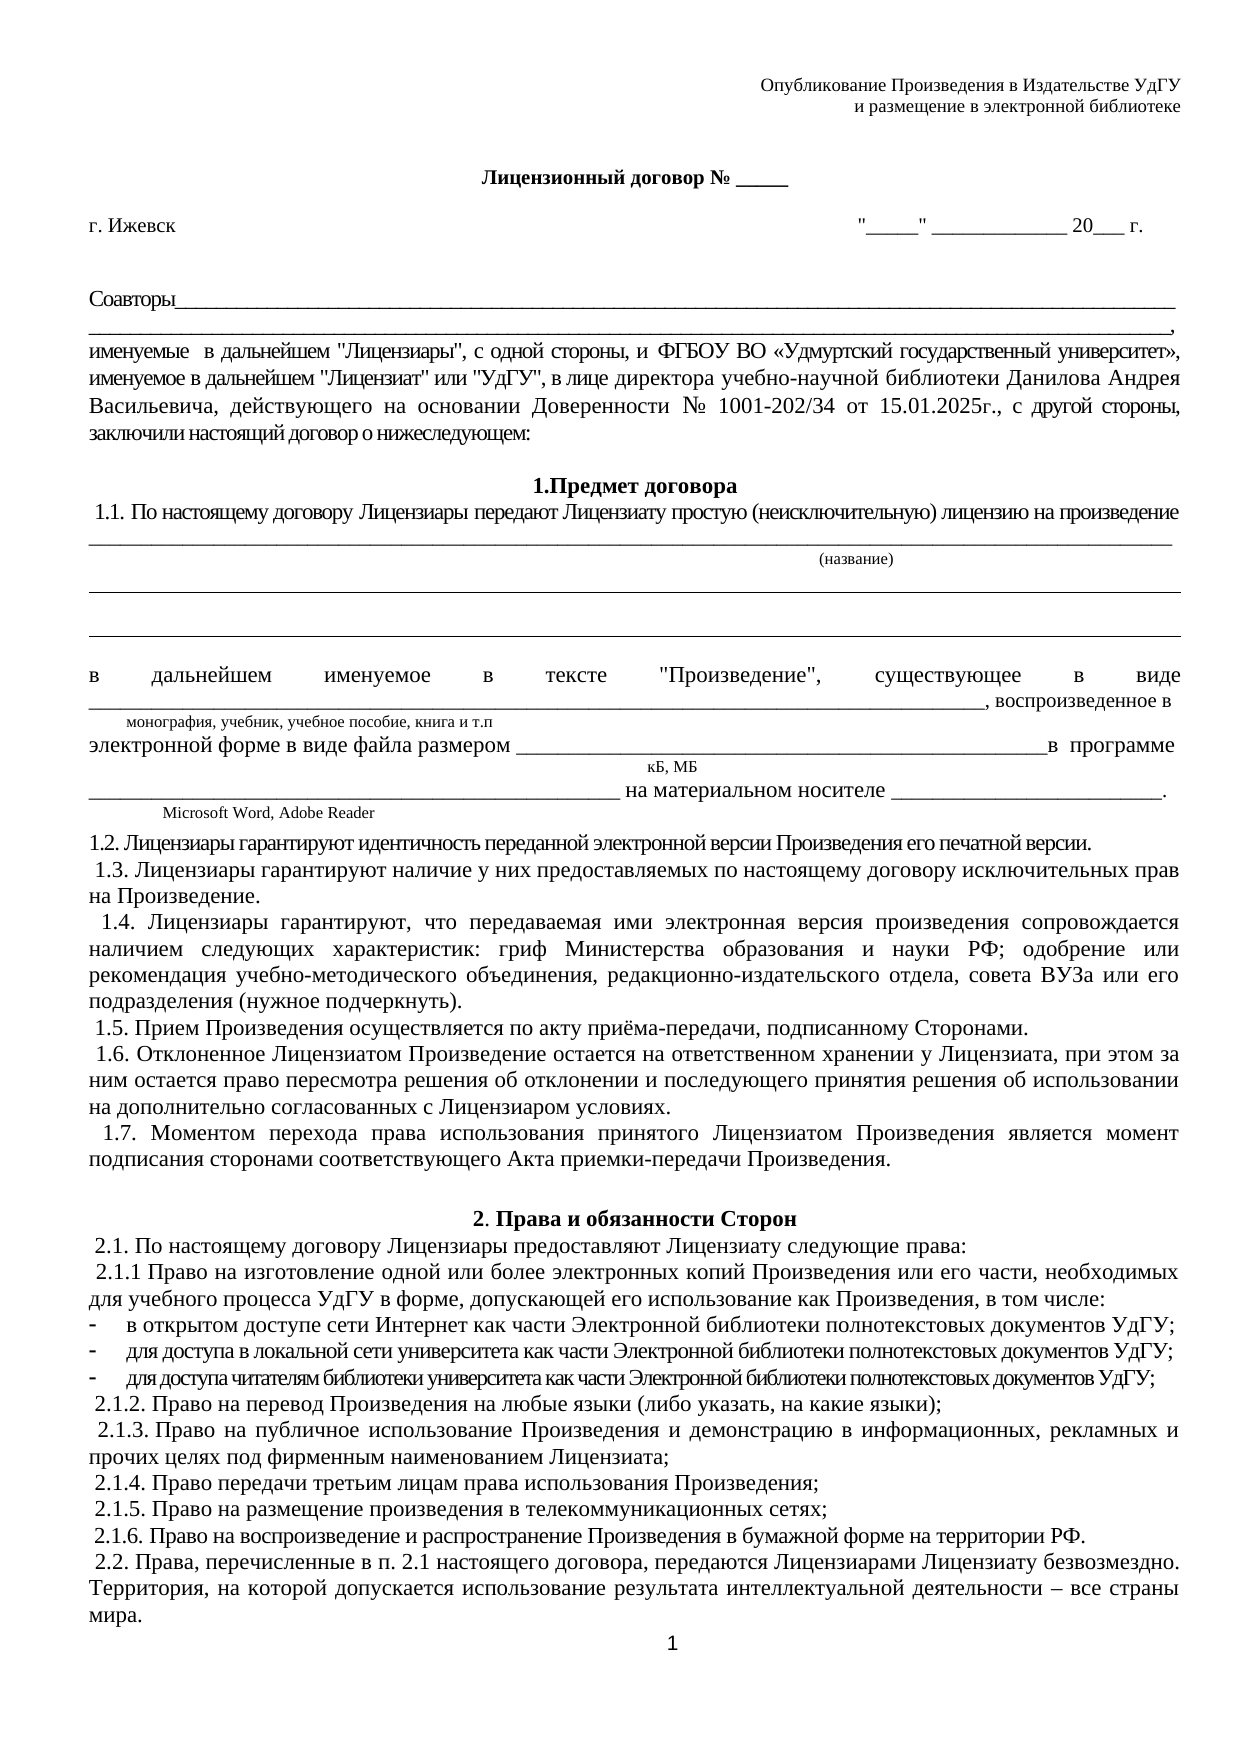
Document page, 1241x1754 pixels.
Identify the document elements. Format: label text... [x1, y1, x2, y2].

text в дальнейшем именуемое в тексте "Произведение", существующее в виде ______________________________________________________________________________________, воспроизведенное в [89, 661, 1181, 712]
text 1.3. Лицензиары гарантируют наличие у них предоставляемых по настоящему договору исключительных прав на Произведение. [89, 856, 1181, 908]
list монография, учебник, учебное пособие, книга и т.п [126, 712, 1181, 731]
subtitle 1.6. Отклоненное Лицензиатом Произведение остается на ответственном хранении у Лицензиата, при этом за ним остается право пересмотра решения об отклонении и последующего принятия решения об использовании на дополнительно согласованных с Лицензиаром условиях. [89, 1040, 1181, 1119]
text и размещение в электронной библиотеке [89, 95, 1181, 117]
text 2.1.2. Право на перевод Произведения на любые языки (либо указать, на какие языки); [89, 1390, 1181, 1416]
list в открытом доступе сети Интернет как части Электронной библиотеки полнотекстовых документов УдГУ; [89, 1311, 1181, 1337]
text 1.4. Лицензиары гарантируют, что передаваемая ими электронная версия произведения сопровождается наличием следующих характеристик: гриф Министерства образования и науки РФ; одобрение или рекомендация учебно-методического объединения, редакционно-издательского отдела, совета ВУЗа или его подразделения (нужное подчеркнуть). [89, 908, 1181, 1014]
text Соавторы____________________________________________________________________________________________________________________________________________________________________________________________________________, именуемые в дальнейшем "Лицензиары", с одной стороны, и ФГБОУ ВО «Удмуртский государственный университет», именуемое в дальнейшем "Лицензиат" или "УдГУ", в лице директора учебно-научной библиотеки Данилова Андрея Васильевича, действующего на основании Доверенности № 1001-202/34 от 15.01.2025г., с другой стороны, заключили настоящий договор о нижеследующем: [89, 285, 1181, 445]
text 2.1.5. Право на размещение произведения в телекоммуникационных сетях; [89, 1495, 1181, 1522]
list для доступа в локальной сети университета как части Электронной библиотеки полнотекстовых документов УдГУ; [89, 1337, 1181, 1364]
text Опубликование Произведения в Издательстве УдГУ [89, 74, 1181, 95]
text г. Ижевск "_____" _____________ 20___ г. [89, 213, 1181, 237]
text 2.1.4. Право передачи третьим лицам права использования Произведения; [89, 1469, 1181, 1495]
list Microsoft Word, Adobe Reader [89, 803, 1181, 822]
text 2.2. Права, перечисленные в п. 2.1 настоящего договора, передаются Лицензиарами Лицензиату безвозмездно. Территория, на которой допускается использование результата интеллектуальной деятельности – все страны мира. [89, 1548, 1181, 1627]
text 1.Предмет договора [89, 472, 1181, 498]
text 2.1. По настоящему договору Лицензиары предоставляют Лицензиату следующие права: [89, 1232, 1181, 1258]
text 1.1. По настоящему договору Лицензиары передают Лицензиату простую (неисключительную) лицензию на произведение ________________________________________________________________________________________________________ [89, 498, 1181, 548]
list для доступа читателям библиотеки университета как части Электронной библиотеки полнотекстовых документов УдГУ; [89, 1364, 1181, 1390]
text 2. Права и обязанности Сторон [89, 1206, 1181, 1232]
text 1.5. Прием Произведения осуществляется по акту приёма-передачи, подписанному Сторонами. [89, 1014, 1181, 1040]
list (название) [457, 548, 1181, 568]
text 2.1.6. Право на воспроизведение и распространение Произведения в бумажной форме на территории РФ. [89, 1522, 1181, 1548]
text кБ, МБ [89, 757, 1181, 776]
text электронной форме в виде файла размером ___________________________________________________в программе [89, 731, 1181, 757]
text 2.1.1 Право на изготовление одной или более электронных копий Произведения или его части, необходимых для учебного процесса УдГУ в форме, допускающей его использование как Произведения, в том числе: [89, 1258, 1181, 1311]
text ___________________________________________________ на материальном носителе __________________________. [89, 776, 1181, 803]
text Лицензионный договор № _____ [89, 165, 1181, 189]
text 1.2. Лицензиары гарантируют идентичность переданной электронной версии Произведения его печатной версии. [89, 829, 1181, 856]
text 2.1.3. Право на публичное использование Произведения и демонстрацию в информационных, рекламных и прочих целях под фирменным наименованием Лицензиата; [89, 1416, 1181, 1469]
subtitle 1.7. Моментом перехода права использования принятого Лицензиатом Произведения является момент подписания сторонами соответствующего Акта приемки-передачи Произведения. [89, 1119, 1181, 1172]
